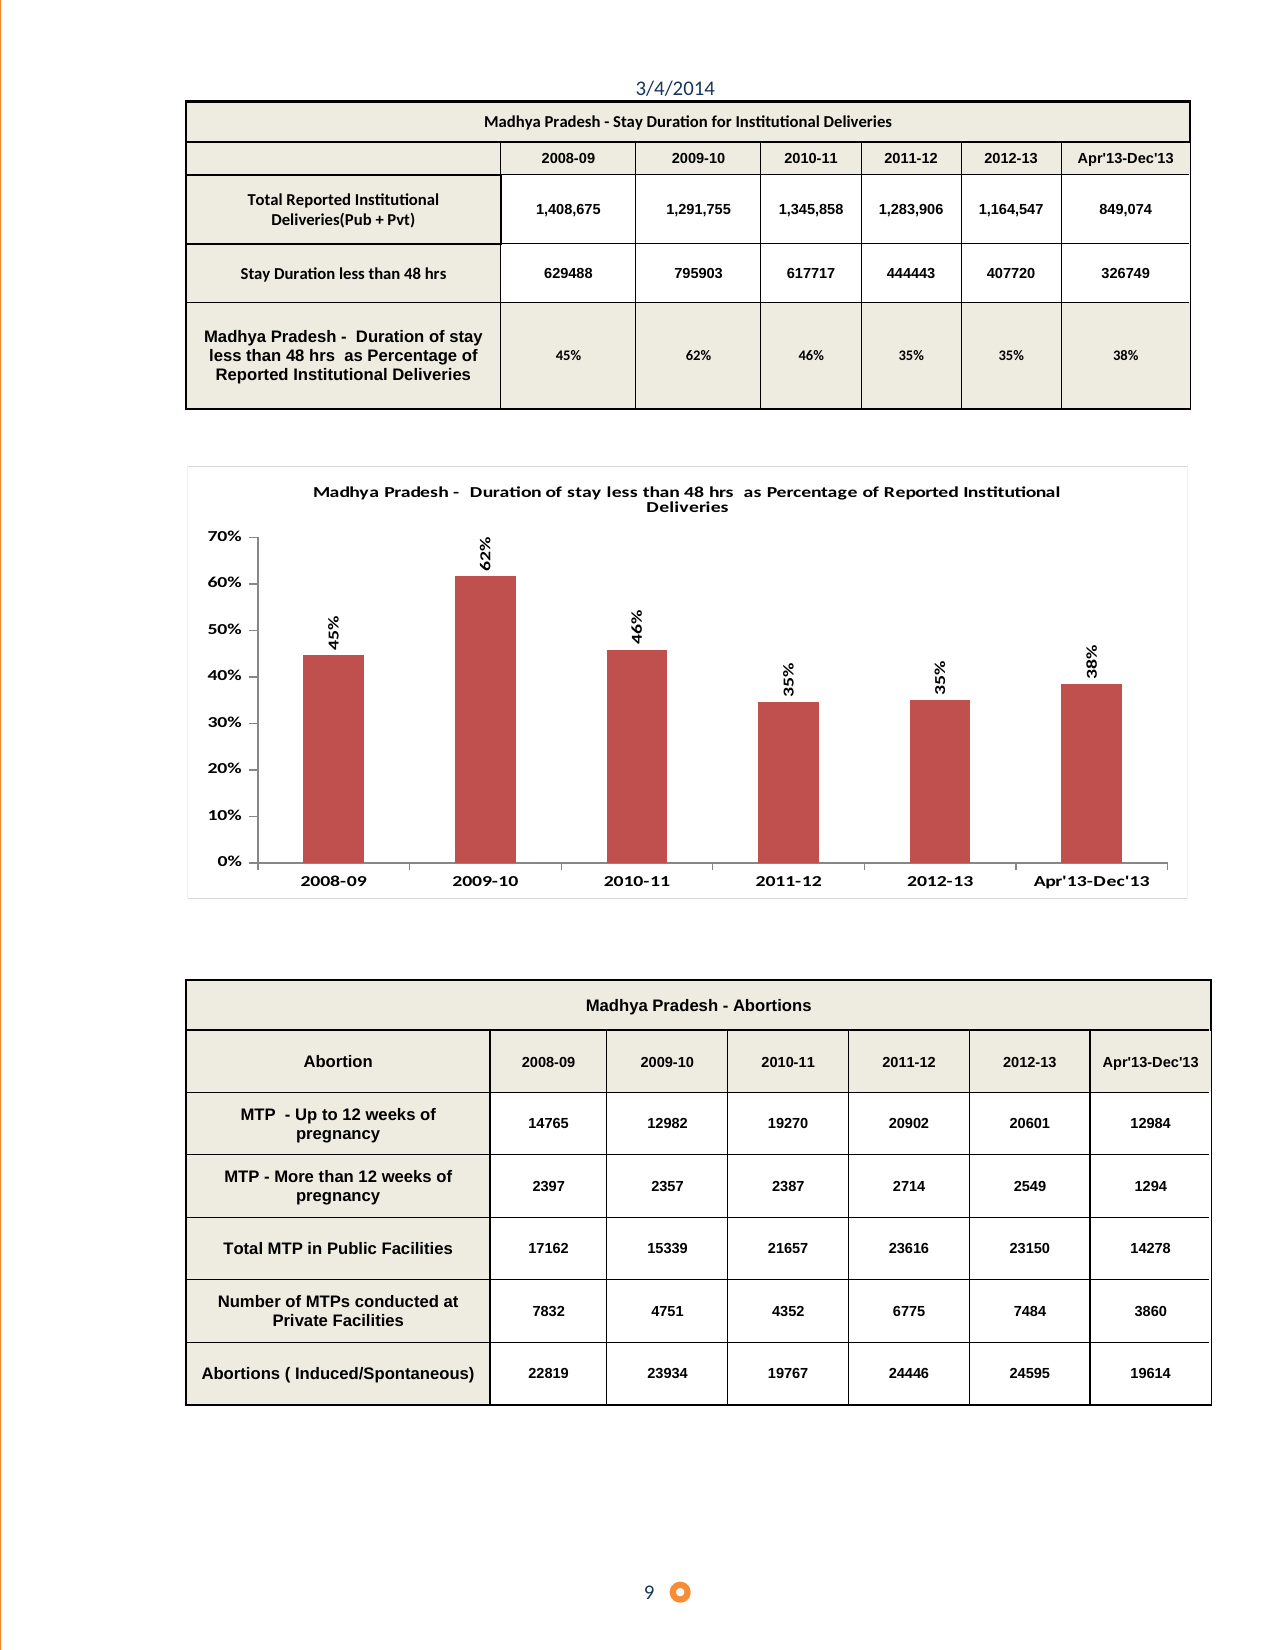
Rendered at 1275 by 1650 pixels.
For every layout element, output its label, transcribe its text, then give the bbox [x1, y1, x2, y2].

table_cell 2011-12 [862, 143, 961, 174]
table_cell Total MTP in Public Facilities [187, 1218, 489, 1279]
table_cell [187, 143, 500, 174]
table_cell 795903 [636, 244, 760, 302]
table_header Madhya Pradesh - Abortions [187, 981, 1210, 1029]
table_cell 4352 [728, 1280, 848, 1342]
table_cell 23616 [849, 1218, 969, 1279]
table_cell 45% [501, 303, 635, 408]
table_cell Number of MTPs conducted at Private Facilities [187, 1280, 489, 1342]
table_cell 2397 [491, 1155, 606, 1217]
table_cell 2008-09 [491, 1031, 606, 1092]
table_cell Abortion [187, 1031, 489, 1092]
table_cell 2010-11 [761, 143, 861, 174]
table_cell 2012-13 [970, 1031, 1089, 1092]
table_cell 2008-09 [501, 143, 635, 174]
table_cell Stay Duration less than 48 hrs [187, 245, 500, 302]
table_cell 2549 [970, 1155, 1089, 1217]
table_cell 23934 [607, 1343, 727, 1404]
table_cell 12982 [607, 1093, 727, 1154]
table_cell 19767 [728, 1343, 848, 1404]
table_cell 2387 [728, 1155, 848, 1217]
table_cell 6775 [849, 1280, 969, 1342]
table_cell MTP - Up to 12 weeks of pregnancy [187, 1093, 489, 1154]
table_cell 20902 [849, 1093, 969, 1154]
table_header Madhya Pradesh - Stay Duration for Institutional Deliveries [187, 103, 1189, 141]
table_cell 24595 [970, 1343, 1089, 1404]
table_cell 1,345,858 [761, 175, 861, 243]
table_cell 444443 [862, 244, 961, 302]
table_cell 7832 [491, 1280, 606, 1342]
table_cell 12984 [1091, 1092, 1211, 1154]
table_cell 38% [1062, 302, 1190, 408]
table_cell 2009-10 [607, 1031, 727, 1092]
table_cell 7484 [970, 1280, 1089, 1342]
table_cell 35% [862, 303, 961, 408]
table_cell 21657 [728, 1218, 848, 1279]
table_cell 22819 [491, 1343, 606, 1404]
table_cell 1294 [1091, 1154, 1211, 1217]
table_cell 1,283,906 [862, 175, 961, 243]
table_cell 2009-10 [636, 143, 760, 174]
table_cell 617717 [761, 244, 861, 302]
table_cell 2011-12 [849, 1031, 969, 1092]
table_cell 1,408,675 [502, 175, 635, 243]
table_cell 14765 [491, 1093, 606, 1154]
table_cell 35% [962, 303, 1061, 408]
table_cell 3860 [1091, 1279, 1211, 1342]
table_cell Abortions ( Induced/Spontaneous) [187, 1343, 489, 1404]
table_cell 2012-13 [962, 143, 1061, 174]
table_cell MTP - More than 12 weeks of pregnancy [187, 1155, 489, 1217]
table_cell 19270 [728, 1093, 848, 1154]
table_cell 629488 [501, 244, 635, 302]
table_cell 407720 [962, 244, 1061, 302]
table_cell 2714 [849, 1155, 969, 1217]
table_cell 62% [636, 303, 760, 408]
table_cell Madhya Pradesh - Duration of stay less than 48 hrs as Percentage of Reported Institutional Deliveries [187, 303, 500, 408]
table_cell 2357 [607, 1155, 727, 1217]
table_cell Apr'13-Dec'13 [1062, 143, 1190, 174]
table_cell 17162 [491, 1218, 606, 1279]
table_cell 2010-11 [728, 1031, 848, 1092]
table_cell 1,164,547 [962, 175, 1061, 243]
table_cell 849,074 [1062, 174, 1190, 243]
table_cell Apr'13-Dec'13 [1091, 1029, 1211, 1092]
table_cell 23150 [970, 1218, 1089, 1279]
table_cell 4751 [607, 1280, 727, 1342]
table_cell 15339 [607, 1218, 727, 1279]
table_cell 20601 [970, 1093, 1089, 1154]
table_cell 14278 [1091, 1217, 1211, 1279]
table_cell 19614 [1091, 1342, 1211, 1404]
table_cell 46% [761, 303, 861, 408]
table_cell 326749 [1062, 243, 1190, 302]
table_cell 24446 [849, 1343, 969, 1404]
table_cell Total Reported Institutional Deliveries(Pub + Pvt) [187, 176, 500, 243]
table_cell 1,291,755 [636, 175, 760, 243]
